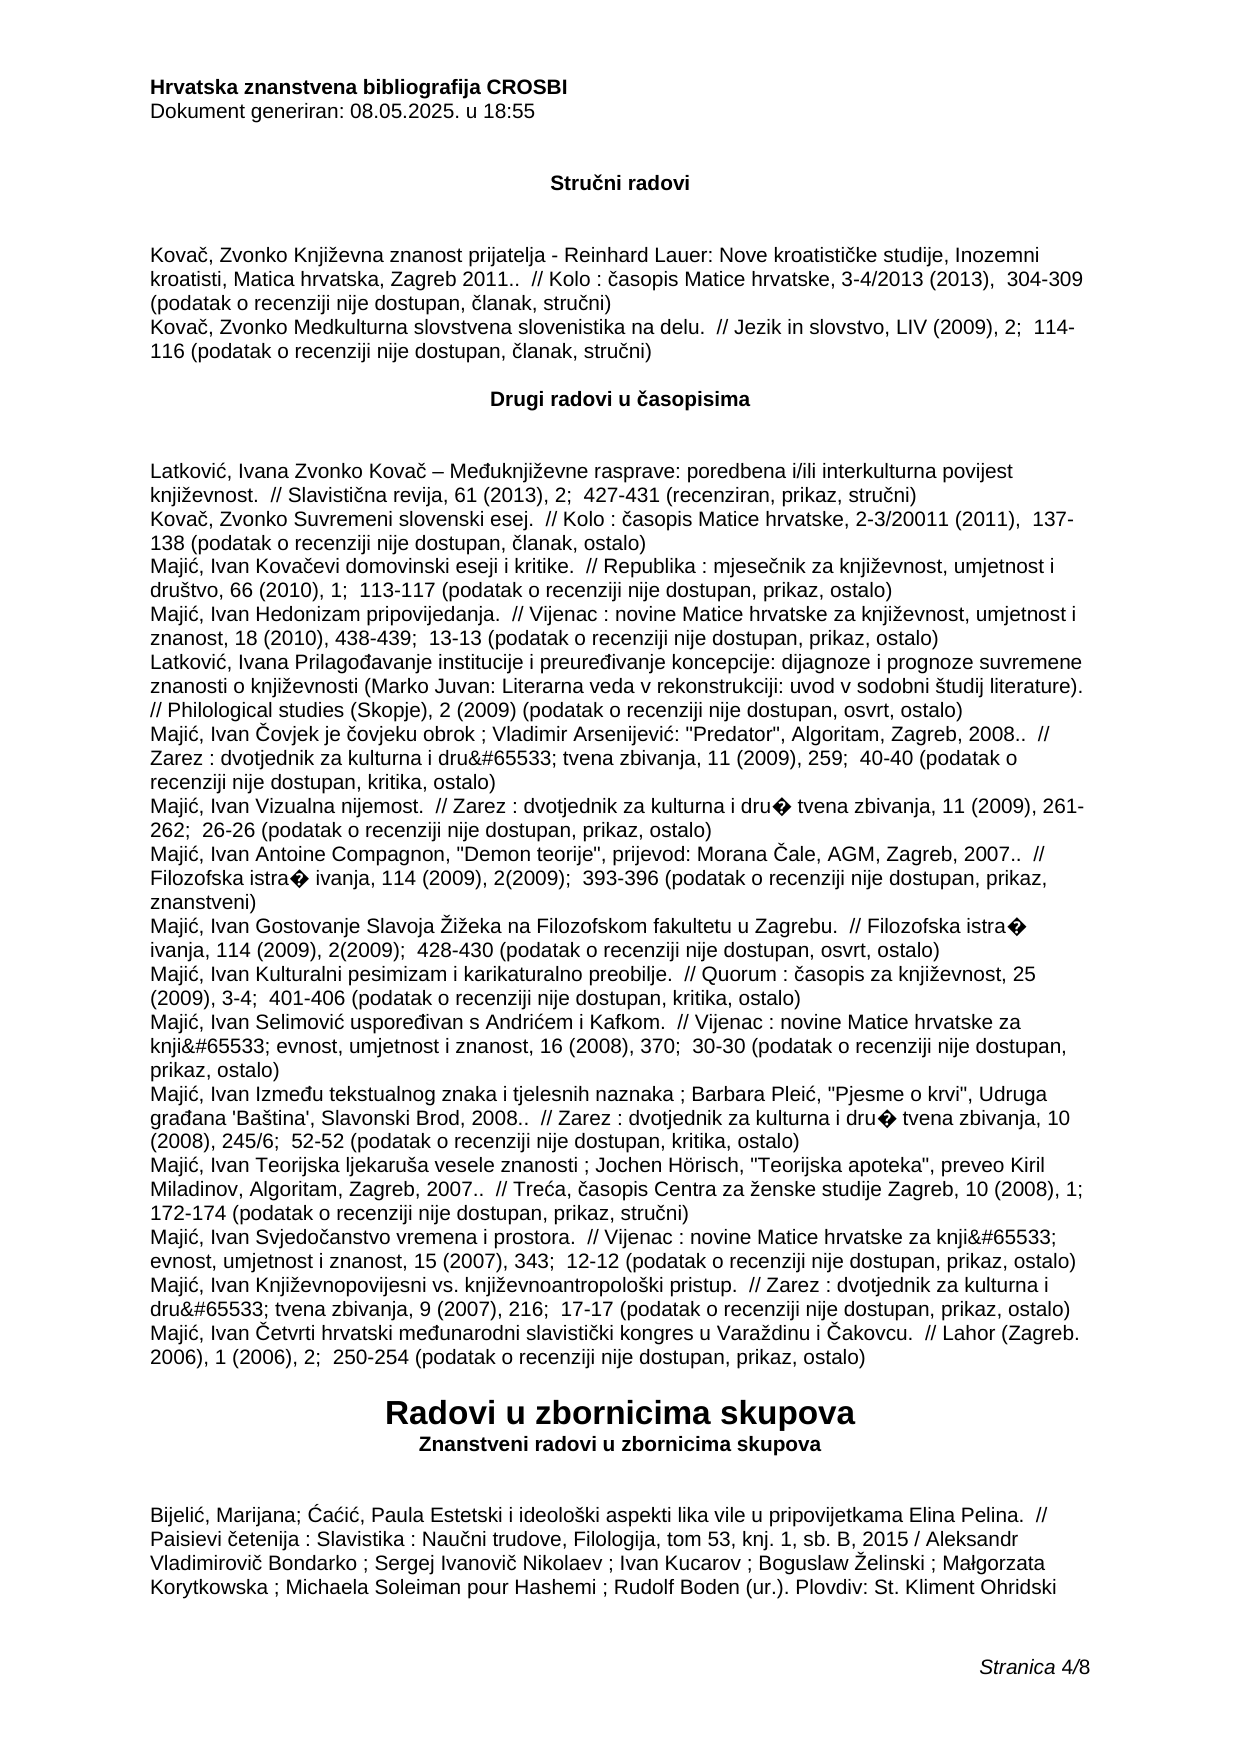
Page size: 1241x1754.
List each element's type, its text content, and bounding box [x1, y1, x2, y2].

text Kovač, Zvonko [150, 243, 1090, 315]
text Majić, Ivan [150, 602, 1090, 650]
text Latković, Ivana [150, 650, 1090, 722]
text Majić, Ivan [150, 1273, 1090, 1321]
subtitle Stručni radovi [150, 171, 1090, 195]
subtitle Drugi radovi u časopisima [150, 387, 1090, 411]
text Majić, Ivan [150, 1225, 1090, 1273]
text Latković, Ivana [150, 458, 1090, 506]
subtitle Radovi u zbornicima skupova [150, 1393, 1090, 1431]
subtitle Znanstveni radovi u zbornicima skupova [150, 1431, 1090, 1455]
text Kovač, Zvonko [150, 506, 1090, 554]
text Majić, Ivan [150, 1009, 1090, 1081]
text Majić, Ivan [150, 1321, 1090, 1369]
text Majić, Ivan [150, 554, 1090, 602]
text Majić, Ivan [150, 794, 1090, 842]
text Majić, Ivan [150, 842, 1090, 914]
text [150, 1503, 1090, 1599]
text Majić, Ivan [150, 914, 1090, 962]
text Majić, Ivan [150, 1081, 1090, 1153]
text Majić, Ivan [150, 962, 1090, 1009]
text Kovač, Zvonko [150, 315, 1090, 363]
text Majić, Ivan [150, 722, 1090, 794]
text Majić, Ivan [150, 1153, 1090, 1225]
